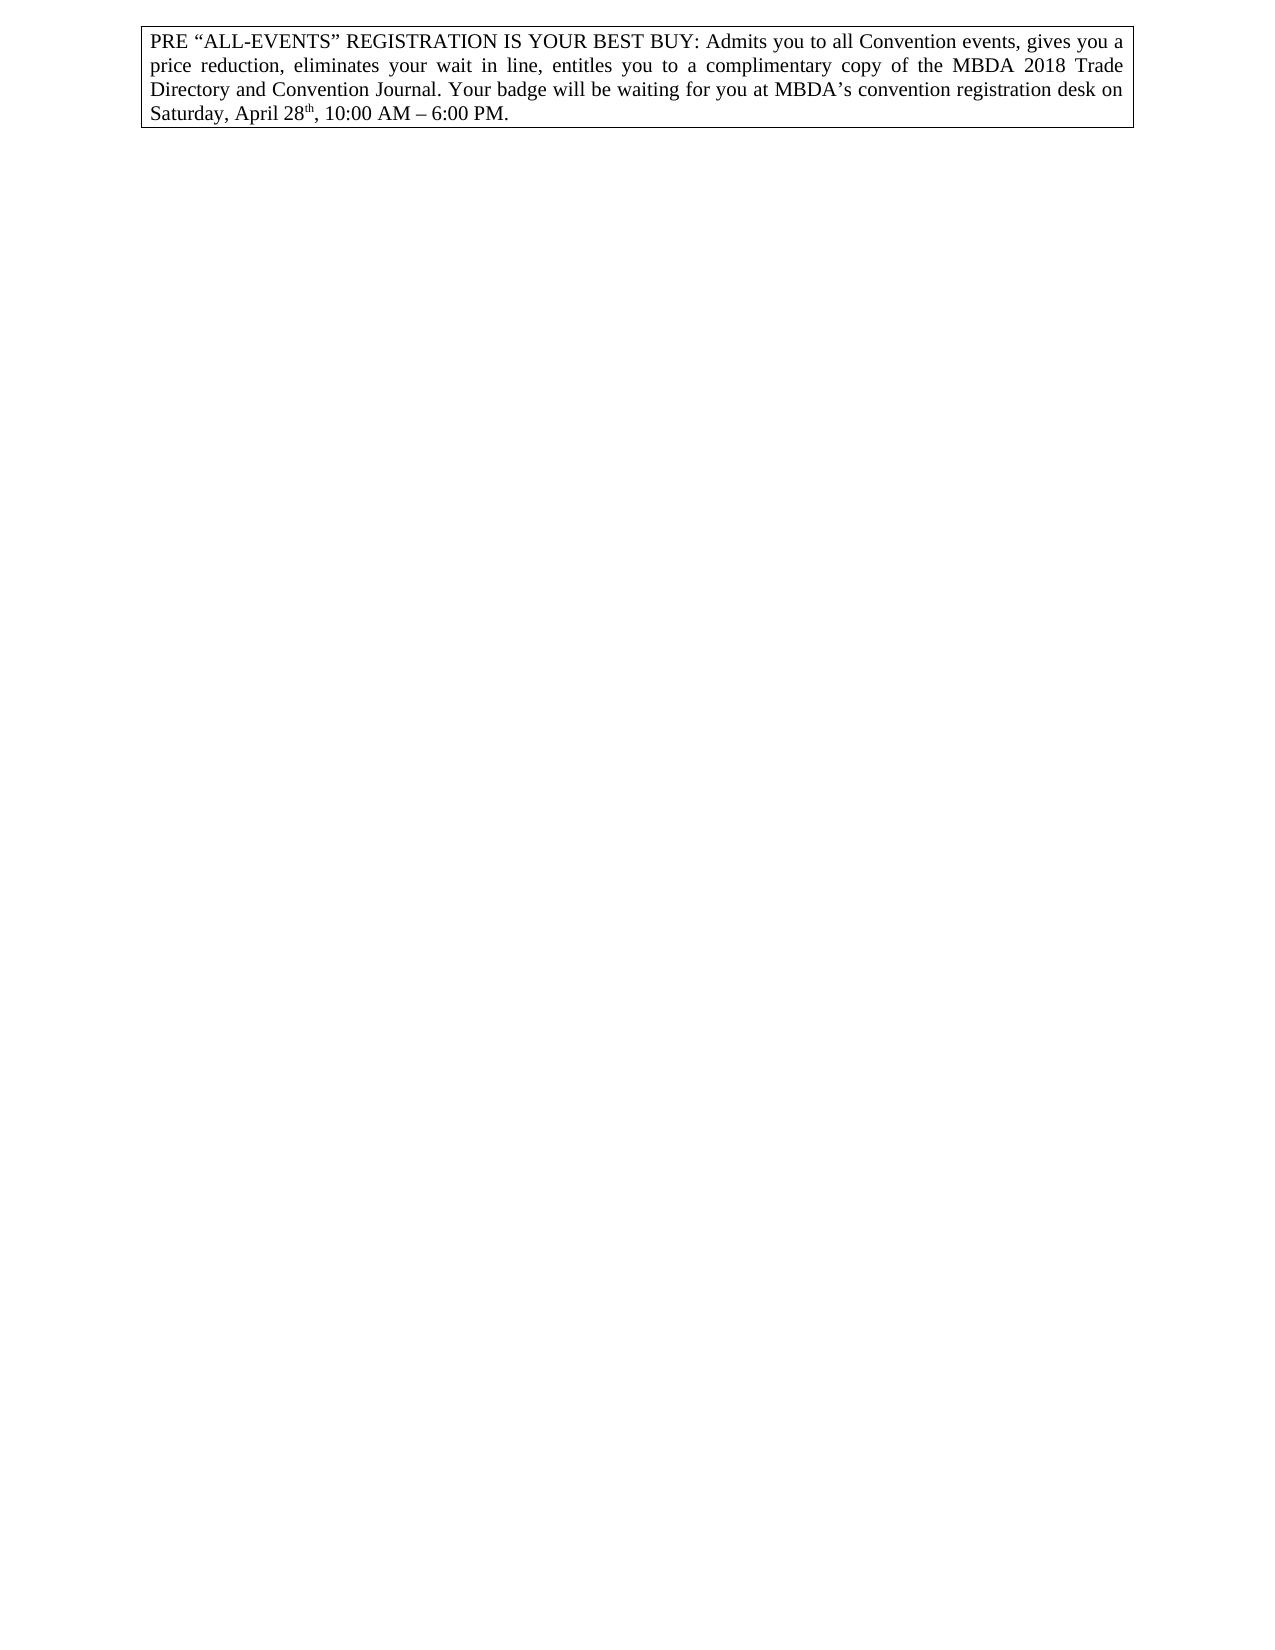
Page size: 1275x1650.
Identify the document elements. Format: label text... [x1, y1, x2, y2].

text PRE “ALL-EVENTS” REGISTRATION IS YOUR BEST BUY: Admits you to all Convention events, gives you a price reduction, eliminates your wait in line, entitles you to a complimentary copy of the MBDA 2018 Trade Directory and Convention Journal. Your badge will be waiting for you at MBDA’s convention registration desk on Saturday, April 28th, 10:00 AM – 6:00 PM. [142, 27, 1133, 127]
